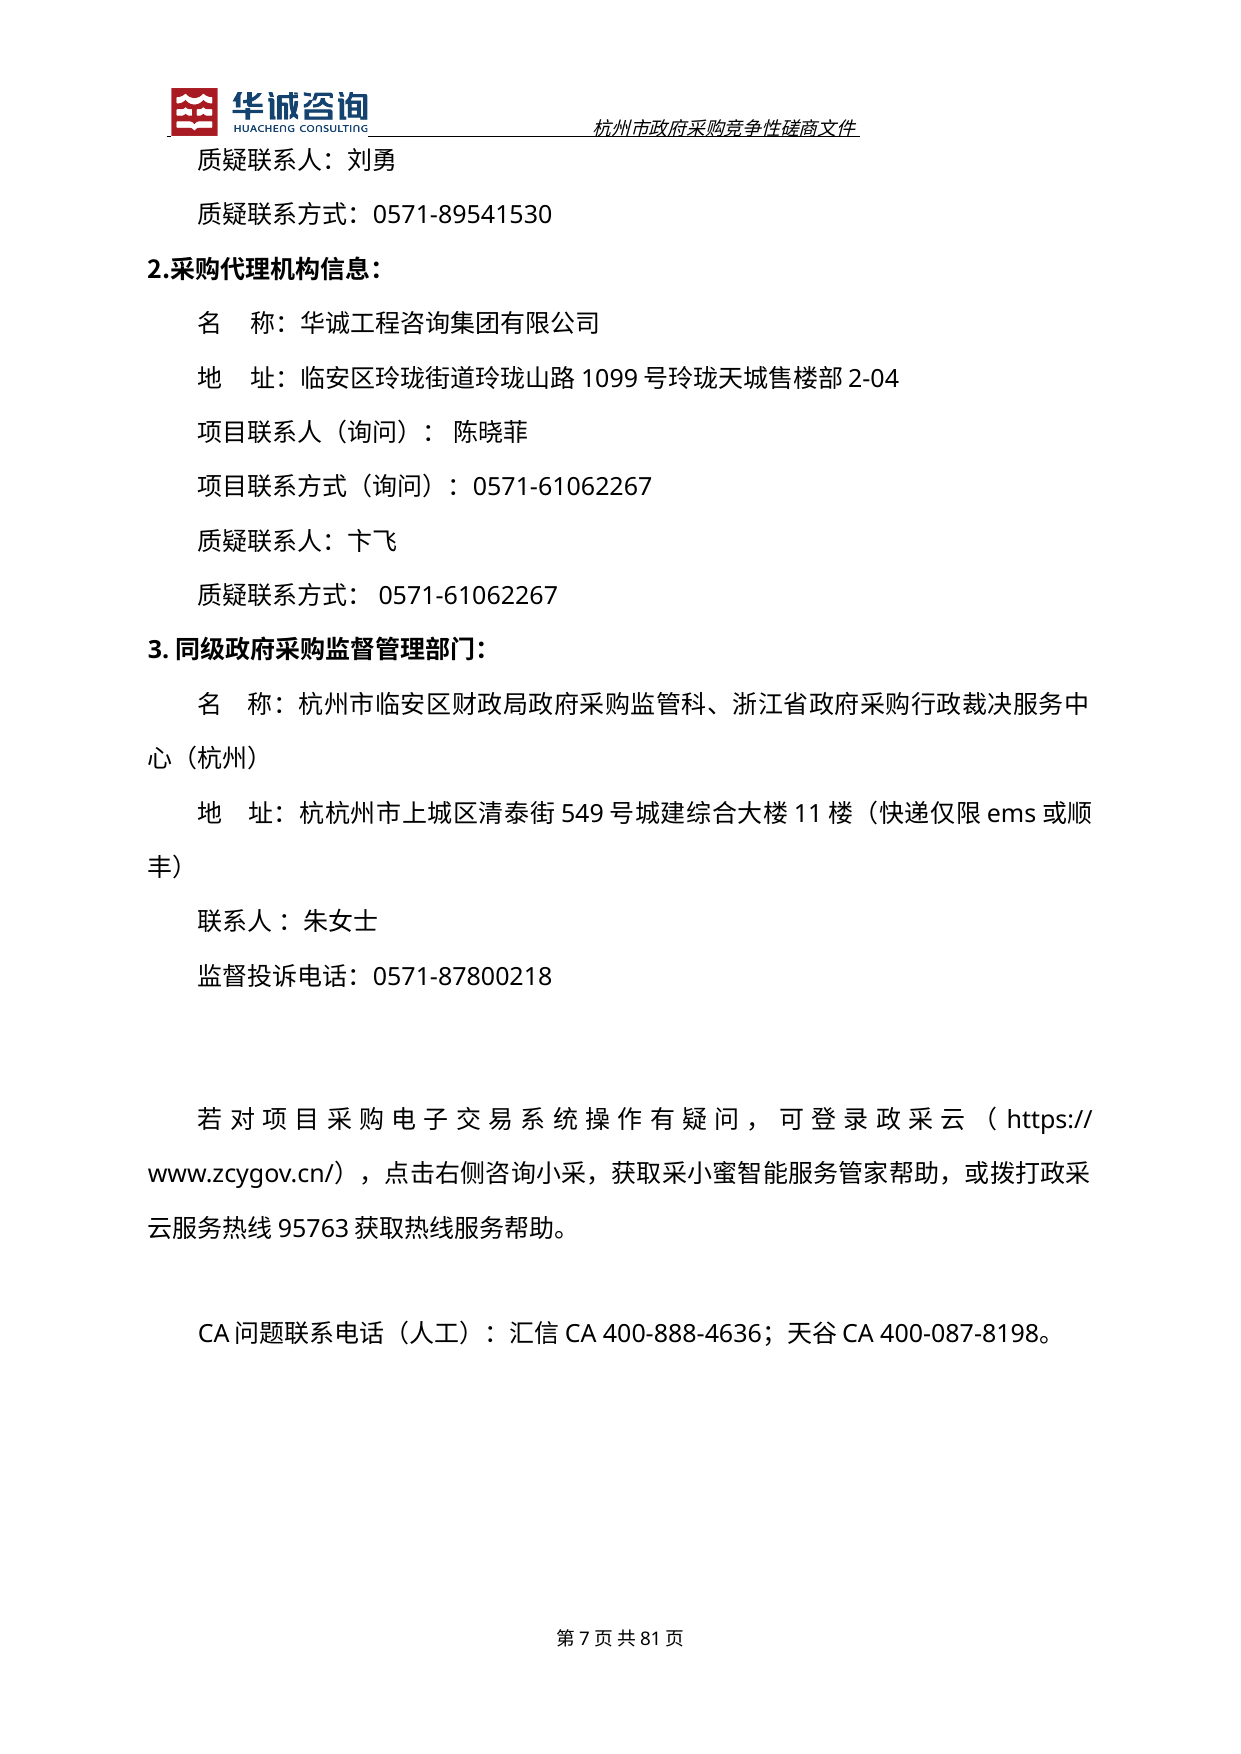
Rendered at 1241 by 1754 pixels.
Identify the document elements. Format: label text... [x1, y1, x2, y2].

text 地 址：临安区玲珑街道玲珑山路1099号玲珑天城售楼部2-04 [148, 358, 1092, 394]
text 质疑联系人：卞飞 [148, 521, 1092, 557]
picture [171, 88, 368, 136]
text 联系人 ：朱女士 [148, 902, 1092, 938]
text 项目联系方式（询问）：0571-61062267 [148, 467, 1092, 503]
text 质疑联系人：刘勇 [148, 141, 1092, 177]
text 地 址：杭杭州市上城区清泰街549号城建综合大楼11楼（快递仅限ems或顺丰） [148, 793, 1092, 884]
text 项目联系人（询问）： 陈晓菲 [148, 412, 1092, 449]
text 监督投诉电话：0571-87800218 [148, 956, 1092, 992]
text 质疑联系方式： 0571-61062267 [148, 576, 1092, 612]
text 质疑联系方式：0571-89541530 [148, 195, 1092, 231]
subtitle 2.采购代理机构信息： [148, 249, 1092, 286]
text CA问题联系电话（人工）：汇信CA 400-888-4636；天谷CA 400-087-8198。 [148, 1314, 1092, 1350]
text 3. 同级政府采购监督管理部门： [148, 630, 1092, 666]
text 若对项目采购电子交易系统操作有疑问，可登录政采云（https://www.zcygov.cn/），点击右侧咨询小采，获取采小蜜智能服务管家帮助，或拨打政采云服务热线95763获取热线服务帮助。 [148, 1099, 1092, 1244]
text 名 称：杭州市临安区财政局政府采购监管科、浙江省政府采购行政裁决服务中心（杭州） [148, 684, 1092, 775]
text 名 称：华诚工程咨询集团有限公司 [148, 304, 1092, 340]
